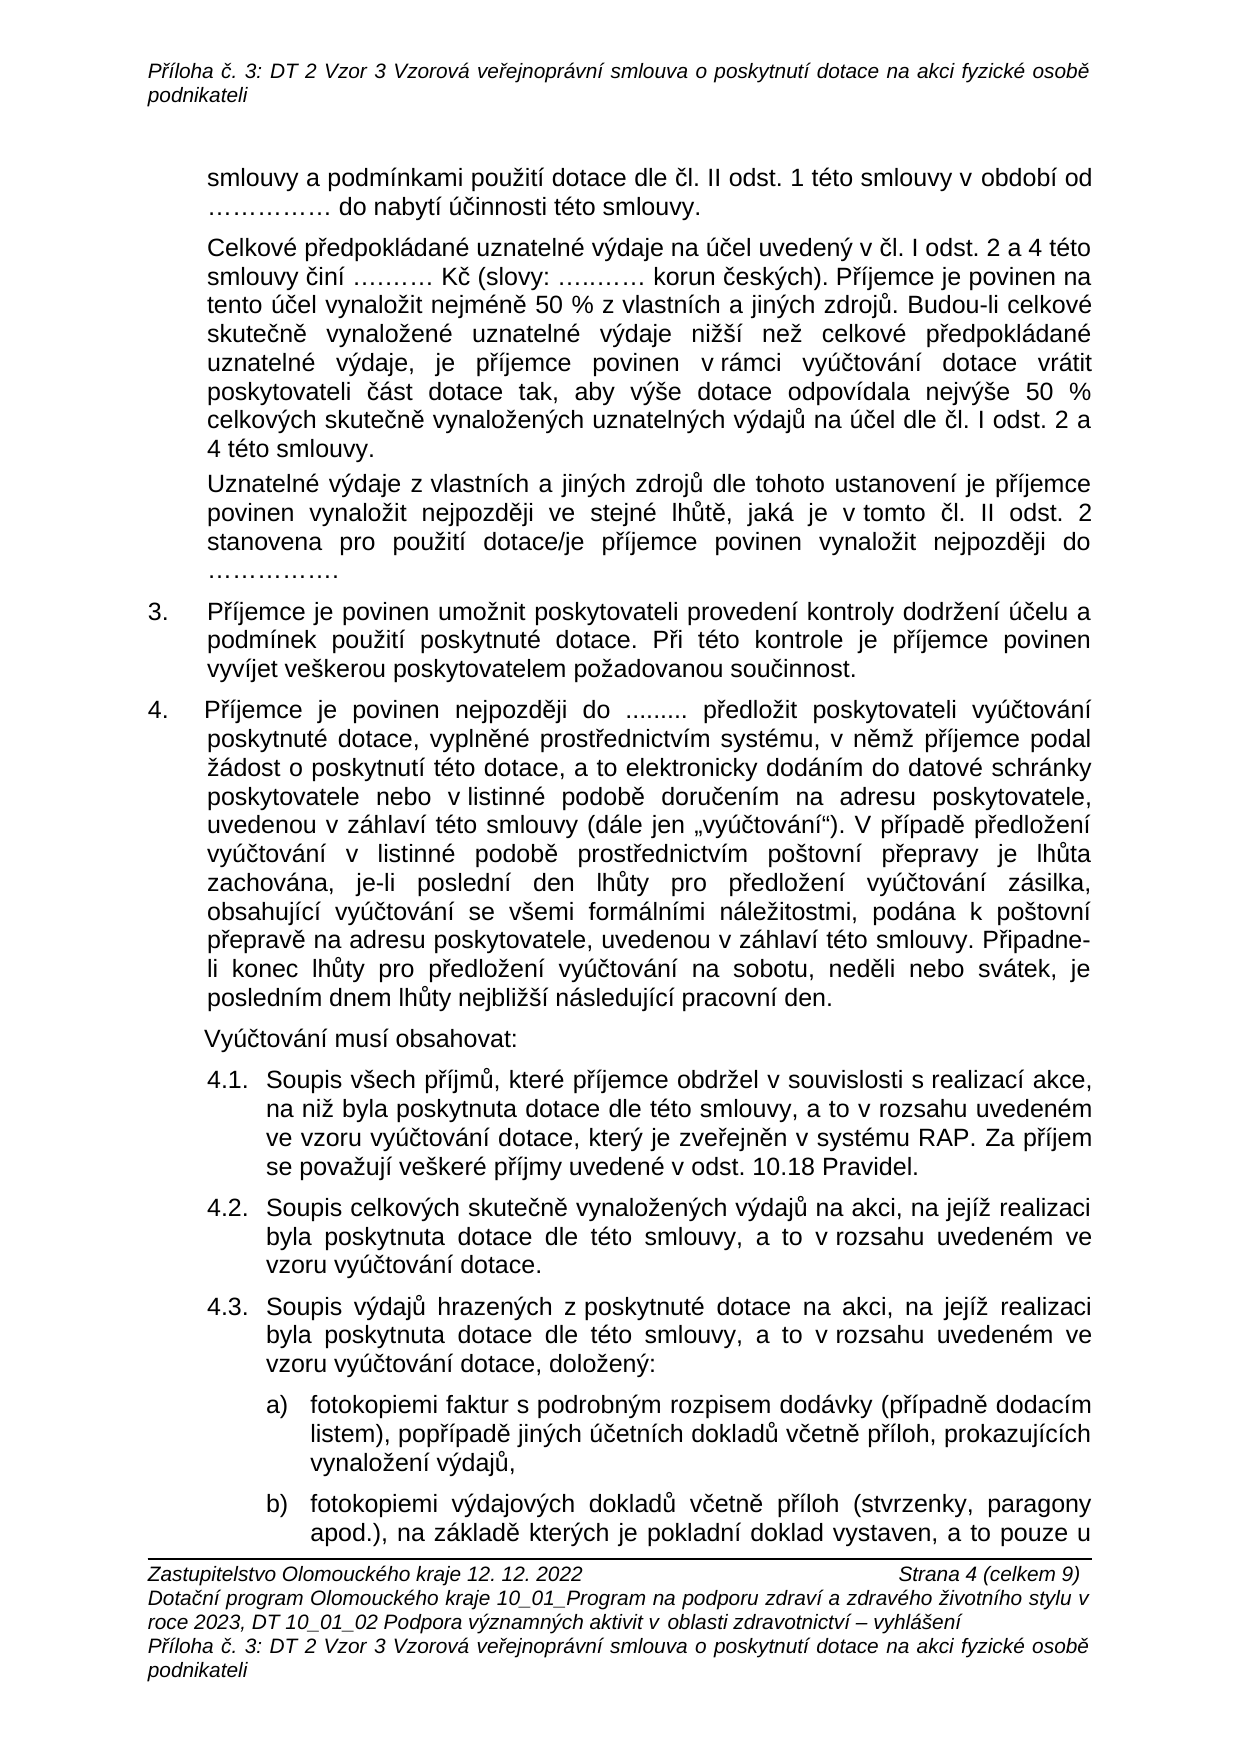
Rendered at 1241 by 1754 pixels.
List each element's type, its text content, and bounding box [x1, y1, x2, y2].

text Celkové předpokládané uznatelné výdaje na účel uvedený v čl. I odst. 2 a 4 této smlouvy činí ….…… Kč (slovy: …..…… korun českých). Příjemce je povinen na tento účel vynaložit nejméně 50 % z vlastních a jiných zdrojů. Budou-li celkové skutečně vynaložené uznatelné výdaje nižší než celkové předpokládané uznatelné výdaje, je příjemce povinen v rámci vyúčtování dotace vrátit poskytovateli část dotace tak, aby výše dotace odpovídala nejvýše 50 % celkových skutečně vynaložených uznatelných výdajů na účel dle čl. I odst. 2 a 4 této smlouvy. [207, 233, 1092, 463]
list Soupis celkových skutečně vynaložených výdajů na akci, na jejíž realizaci byla poskytnuta dotace dle této smlouvy, a to v rozsahu uvedeném ve vzoru vyúčtování dotace. [207, 1193, 1092, 1279]
list Příjemce je povinen umožnit poskytovateli provedení kontroly dodržení účelu a podmínek použití poskytnuté dotace. Při této kontrole je příjemce povinen vyvíjet veškerou poskytovatelem požadovanou součinnost. [148, 597, 1092, 683]
list Soupis všech příjmů, které příjemce obdržel v souvislosti s realizací akce, na niž byla poskytnuta dotace dle této smlouvy, a to v rozsahu uvedeném ve vzoru vyúčtování dotace, který je zveřejněn v systému RAP. Za příjem se považují veškeré příjmy uvedené v odst. 10.18 Pravidel. [207, 1066, 1092, 1181]
list fotokopiemi faktur s podrobným rozpisem dodávky (případně dodacím listem), popřípadě jiných účetních dokladů včetně příloh, prokazujících vynaložení výdajů, [266, 1391, 1092, 1477]
text Vyúčtování musí obsahovat: [204, 1024, 1092, 1053]
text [207, 163, 1092, 221]
list Soupis výdajů hrazených z poskytnuté dotace na akci, na jejíž realizaci byla poskytnuta dotace dle této smlouvy, a to v rozsahu uvedeném ve vzoru vyúčtování dotace, doložený: [207, 1292, 1092, 1378]
list Příjemce je povinen nejpozději do ......... předložit poskytovateli vyúčtování poskytnuté dotace, vyplněné prostřednictvím systému, v němž příjemce podal žádost o poskytnutí této dotace, a to elektronicky dodáním do datové schránky poskytovatele nebo v listinné podobě doručením na adresu poskytovatele, uvedenou v záhlaví této smlouvy (dále jen „vyúčtování“). V případě předložení vyúčtování v listinné podobě prostřednictvím poštovní přepravy je lhůta zachována, je-li poslední den lhůty pro předložení vyúčtování zásilka, obsahující vyúčtování se všemi formálními náležitostmi, podána k poštovní přepravě na adresu poskytovatele, uvedenou v záhlaví této smlouvy. Připadne-li konec lhůty pro předložení vyúčtování na sobotu, neděli nebo svátek, je posledním dnem lhůty nejbližší následující pracovní den. [148, 696, 1092, 1012]
text Uznatelné výdaje z vlastních a jiných zdrojů dle tohoto ustanovení je příjemce povinen vynaložit nejpozději ve stejné lhůtě, jaká je v tomto čl. II odst. 2 stanovena pro použití dotace/je příjemce povinen vynaložit nejpozději do ……………. [207, 469, 1092, 584]
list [266, 1489, 1092, 1547]
